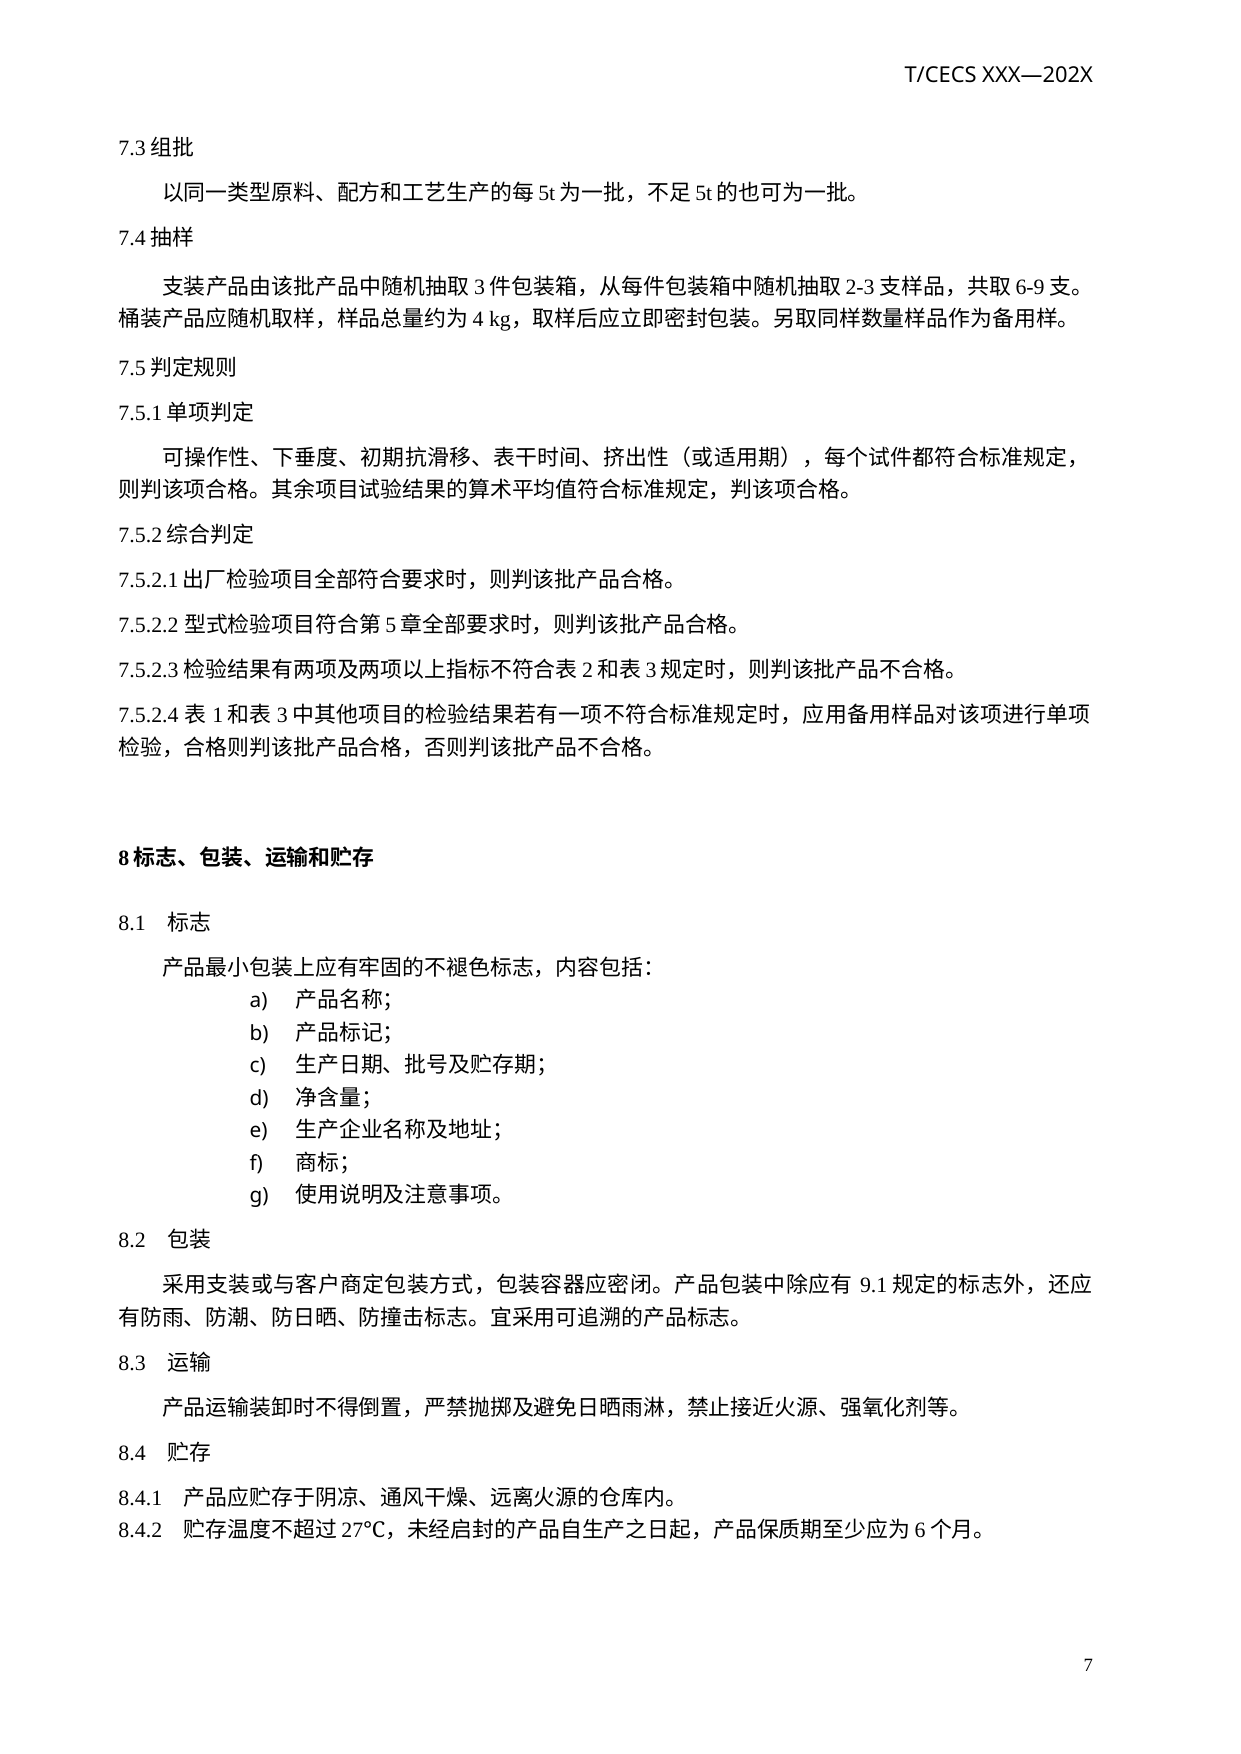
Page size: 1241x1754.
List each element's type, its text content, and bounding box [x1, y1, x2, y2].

text 采用支装或与客户商定包装方式，包装容器应密闭。产品包装中除应有9.1规定的标志外，还应有防雨、防潮、防日晒、防撞击标志。宜采用可追溯的产品标志。 [118, 1267, 1093, 1332]
subtitle 8.2 包装 [118, 1222, 1093, 1254]
subtitle 7.5判定规则 [118, 349, 1093, 382]
text 8标志、包装、运输和贮存 [118, 839, 1093, 872]
text 支装产品由该批产品中随机抽取3件包装箱，从每件包装箱中随机抽取2-3支样品，共取6-9支。桶装产品应随机取样，样品总量约为4 kg，取样后应立即密封包装。另取同样数量样品作为备用样。 [118, 268, 1093, 333]
list 产品标记； [206, 1014, 1093, 1047]
subtitle 7.5.2.4 表 1和表3中其他项目的检验结果若有一项不符合标准规定时，应用备用样品对该项进行单项检验，合格则判该批产品合格，否则判该批产品不合格。 [118, 697, 1093, 762]
subtitle 7.3组批 [118, 129, 1093, 162]
list 生产日期、批号及贮存期； [206, 1047, 1093, 1079]
subtitle 8.1 标志 [118, 904, 1093, 937]
list 使用说明及注意事项。 [206, 1177, 1093, 1209]
text 可操作性、下垂度、初期抗滑移、表干时间、挤出性（或适用期），每个试件都符合标准规定，则判该项合格。其余项目试验结果的算术平均值符合标准规定，判该项合格。 [118, 439, 1093, 504]
text 8.4.1 产品应贮存于阴凉、通风干燥、远离火源的仓库内。 [118, 1479, 1093, 1512]
subtitle 7.5.2.3 检验结果有两项及两项以上指标不符合表2和表3规定时，则判该批产品不合格。 [118, 652, 1093, 684]
list 商标； [206, 1144, 1093, 1177]
subtitle 7.5.1单项判定 [118, 394, 1093, 427]
list 产品名称； [206, 982, 1093, 1014]
subtitle 7.4抽样 [118, 219, 1093, 252]
subtitle 7.5.2.2 型式检验项目符合第5章全部要求时，则判该批产品合格。 [118, 607, 1093, 639]
text 以同一类型原料、配方和工艺生产的每5t为一批，不足5t的也可为一批。 [118, 174, 1093, 207]
subtitle 7.5.2综合判定 [118, 517, 1093, 549]
subtitle 8.4 贮存 [118, 1434, 1093, 1467]
list 净含量； [206, 1079, 1093, 1112]
text 产品最小包装上应有牢固的不褪色标志，内容包括： [118, 949, 1093, 982]
text 8.4.2 贮存温度不超过27℃，未经启封的产品自生产之日起，产品保质期至少应为6个月。 [118, 1512, 1093, 1544]
subtitle 7.5.2.1出厂检验项目全部符合要求时，则判该批产品合格。 [118, 562, 1093, 594]
text 产品运输装卸时不得倒置，严禁抛掷及避免日晒雨淋，禁止接近火源、强氧化剂等。 [118, 1389, 1093, 1422]
subtitle 8.3 运输 [118, 1344, 1093, 1377]
list 生产企业名称及地址； [206, 1112, 1093, 1144]
